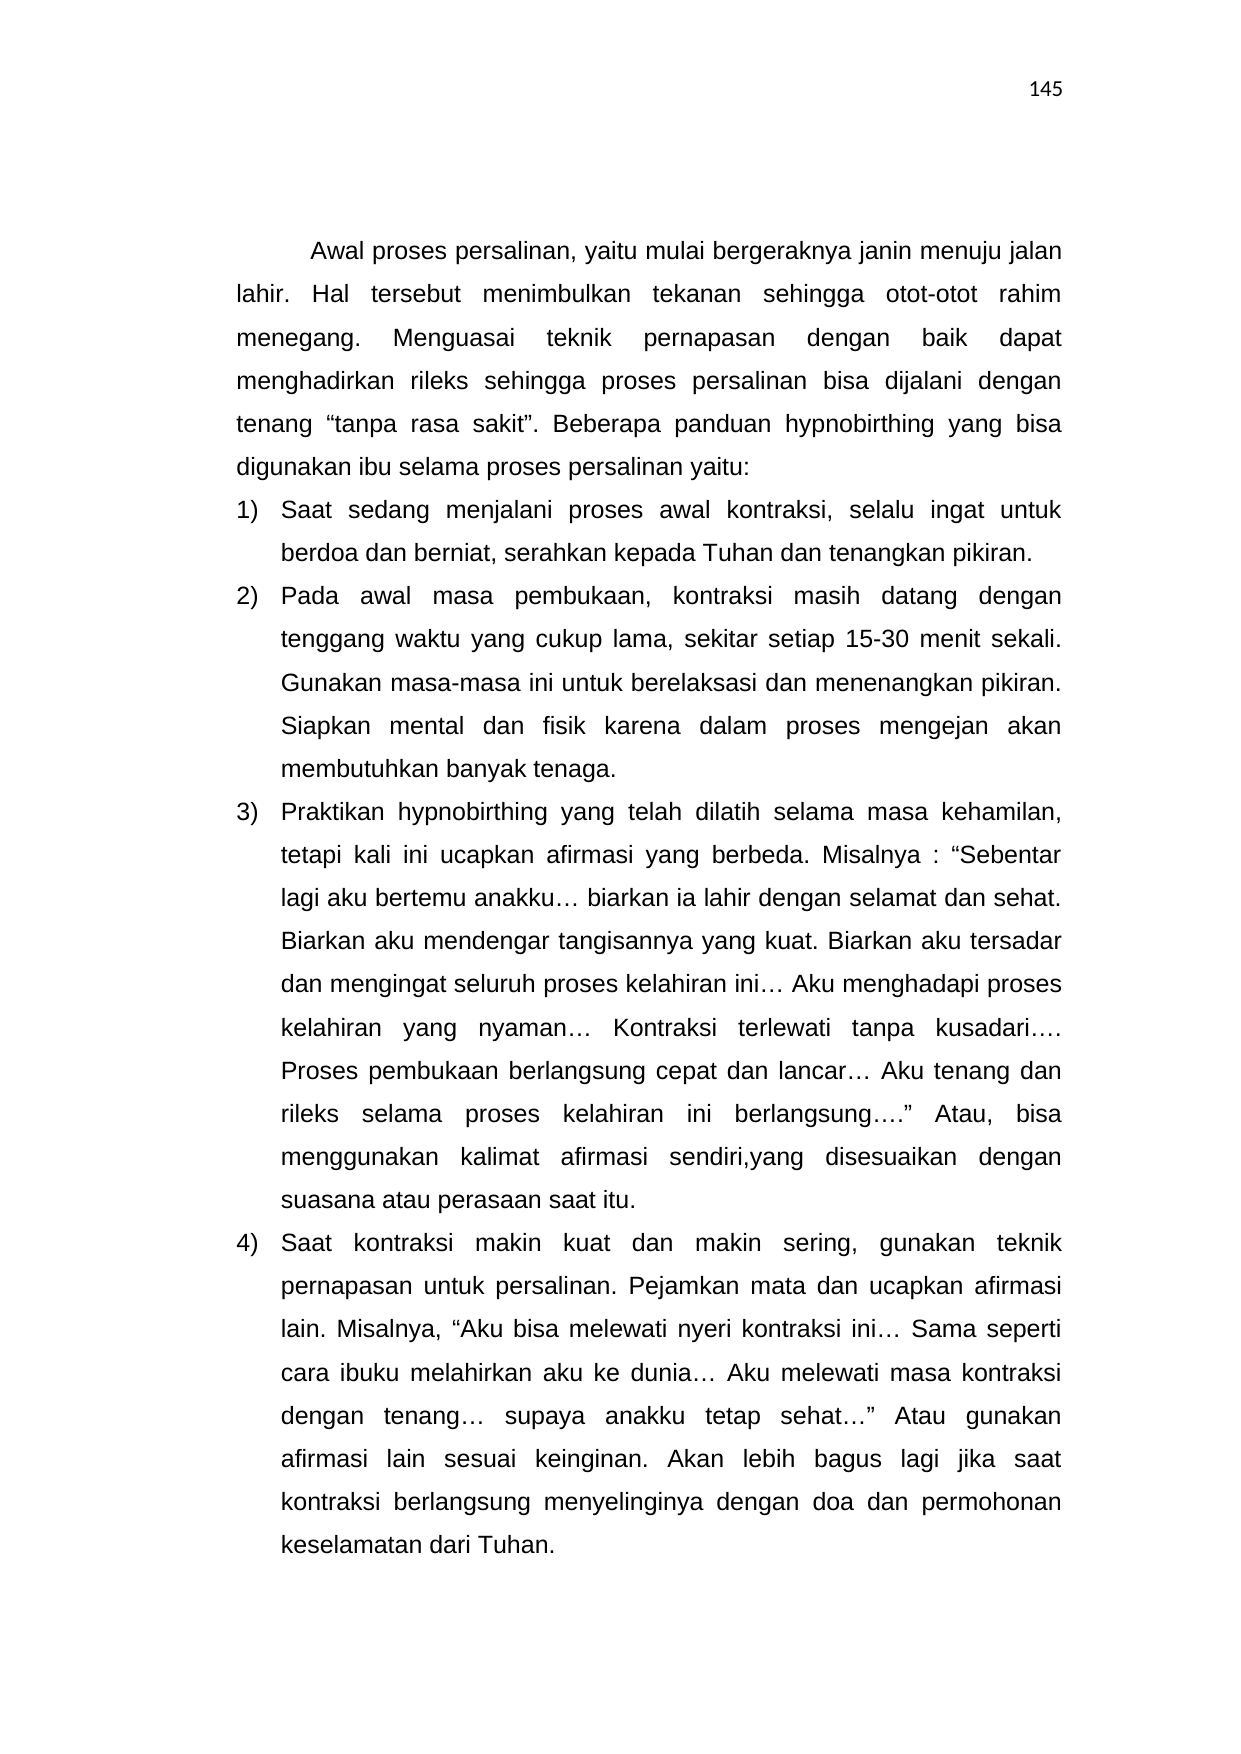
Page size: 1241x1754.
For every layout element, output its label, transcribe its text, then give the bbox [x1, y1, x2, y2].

list Praktikan hypnobirthing yang telah dilatih selama masa kehamilan, tetapi kali ini ucapkan afirmasi yang berbeda. Misalnya : “Sebentar lagi aku bertemu anakku… biarkan ia lahir dengan selamat dan sehat. Biarkan aku mendengar tangisannya yang kuat. Biarkan aku tersadar dan mengingat seluruh proses kelahiran ini… Aku menghadapi proses kelahiran yang nyaman… Kontraksi terlewati tanpa kusadari…. Proses pembukaan berlangsung cepat dan lancar… Aku tenang dan rileks selama proses kelahiran ini berlangsung….” Atau, bisa menggunakan kalimat afirmasi sendiri,yang disesuaikan dengan suasana atau perasaan saat itu. [236, 797, 1063, 1214]
list Saat sedang menjalani proses awal kontraksi, selalu ingat untuk berdoa dan berniat, serahkan kepada Tuhan dan tenangkan pikiran. [236, 495, 1063, 567]
text Awal proses persalinan, yaitu mulai bergeraknya janin menuju jalan lahir. Hal tersebut menimbulkan tekanan sehingga otot-otot rahim menegang. Menguasai teknik pernapasan dengan baik dapat menghadirkan rileks sehingga proses persalinan bisa dijalani dengan tenang “tanpa rasa sakit”. Beberapa panduan hypnobirthing yang bisa digunakan ibu selama proses persalinan yaitu: [236, 236, 1063, 481]
list Saat kontraksi makin kuat dan makin sering, gunakan teknik pernapasan untuk persalinan. Pejamkan mata dan ucapkan afirmasi lain. Misalnya, “Aku bisa melewati nyeri kontraksi ini… Sama seperti cara ibuku melahirkan aku ke dunia… Aku melewati masa kontraksi dengan tenang… supaya anakku tetap sehat…” Atau gunakan afirmasi lain sesuai keinginan. Akan lebih bagus lagi jika saat kontraksi berlangsung menyelinginya dengan doa dan permohonan keselamatan dari Tuhan. [236, 1228, 1063, 1559]
list Pada awal masa pembukaan, kontraksi masih datang dengan tenggang waktu yang cukup lama, sekitar setiap 15-30 menit sekali. Gunakan masa-masa ini untuk berelaksasi dan menenangkan pikiran. Siapkan mental dan fisik karena dalam proses mengejan akan membutuhkan banyak tenaga. [236, 581, 1063, 782]
